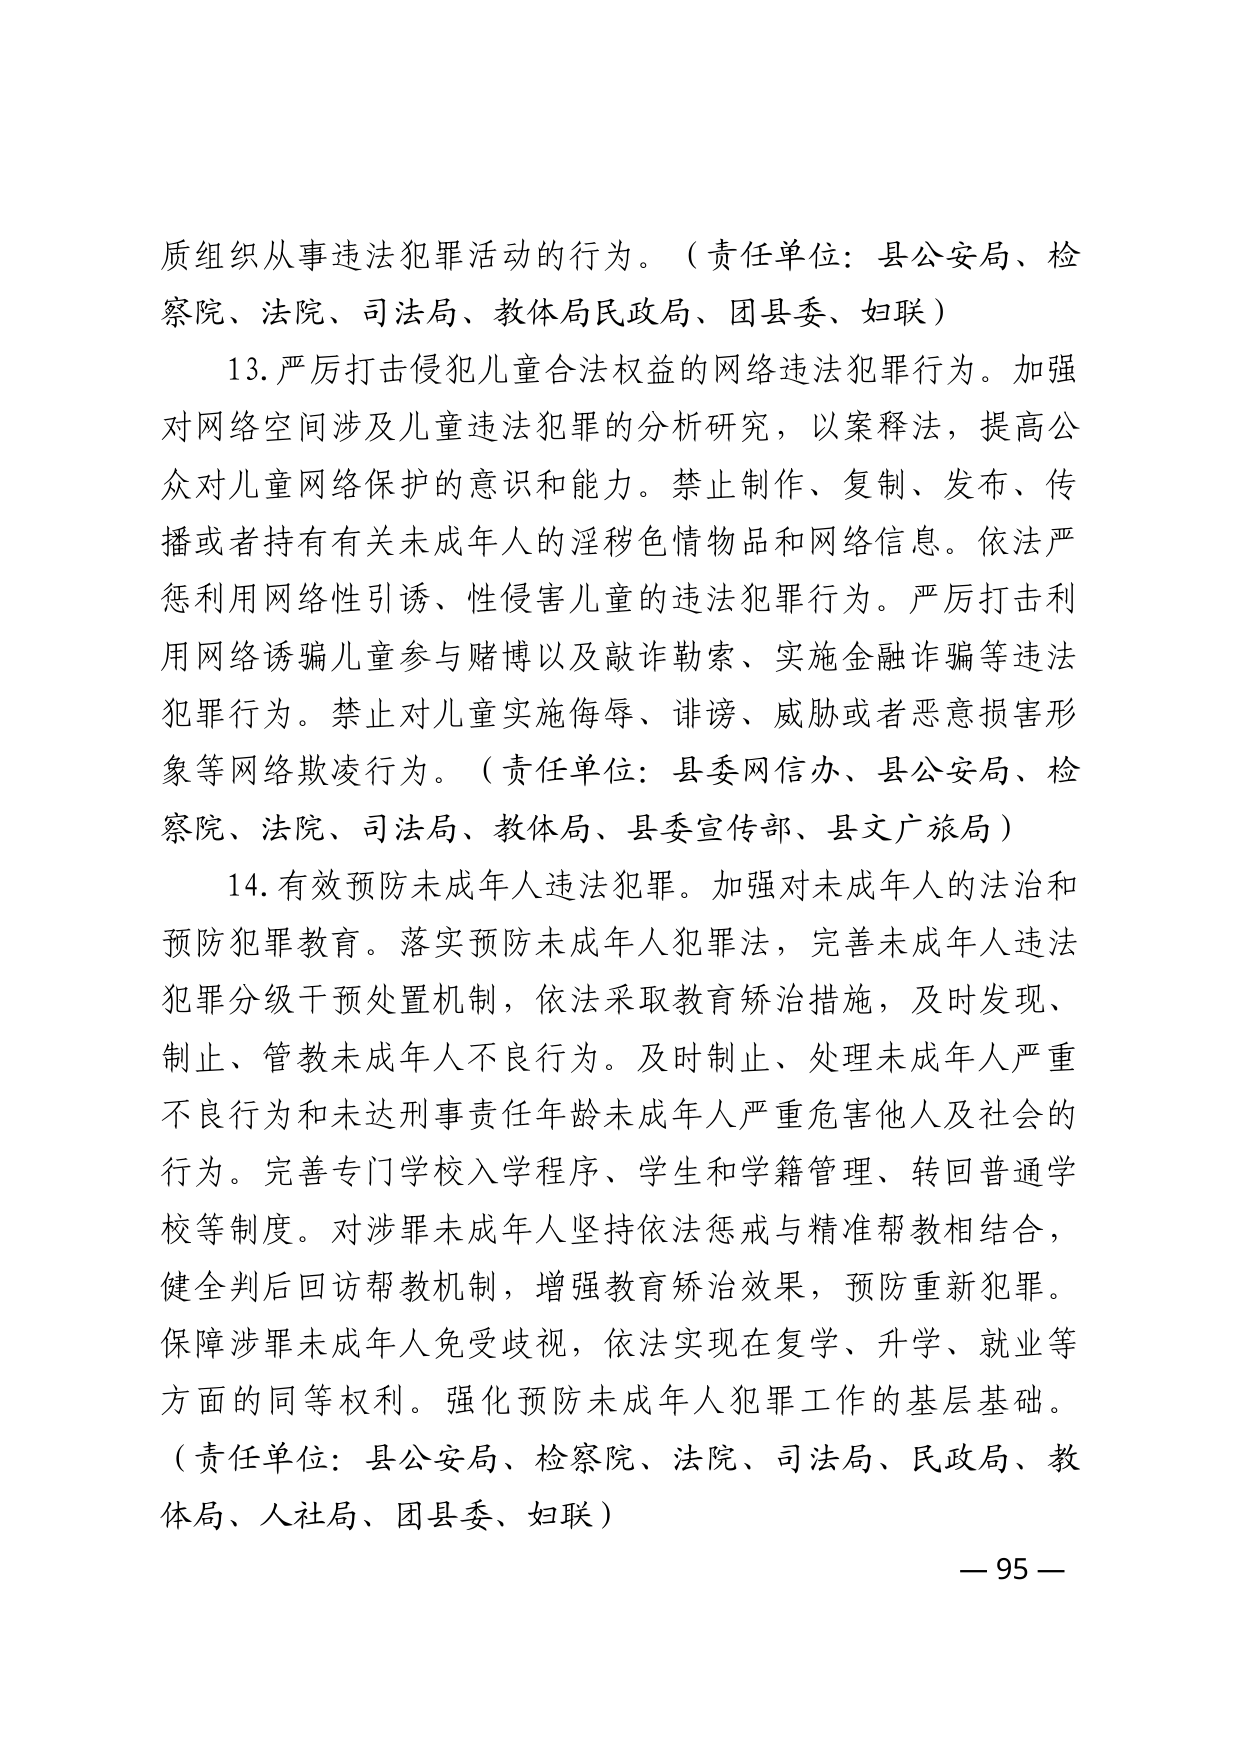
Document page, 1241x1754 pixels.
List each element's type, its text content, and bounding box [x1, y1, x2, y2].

text 14.有效预防未成年人违法犯罪。加强对未成年人的法治和预防犯罪教育。落实预防未成年人犯罪法，完善未成年人违法犯罪分级干预处置机制，依法采取教育矫治措施，及时发现、制止、管教未成年人不良行为。及时制止、处理未成年人严重不良行为和未达刑事责任年龄未成年人严重危害他人及社会的行为。完善专门学校入学程序、学生和学籍管理、转回普通学校等制度。对涉罪未成年人坚持依法惩戒与精准帮教相结合，健全判后回访帮教机制，增强教育矫治效果，预防重新犯罪。保障涉罪未成年人免受歧视，依法实现在复学、升学、就业等方面的同等权利。强化预防未成年人犯罪工作的基层基础。（责任单位：县公安局、检察院、法院、司法局、民政局、教体局、人社局、团县委、妇联） [159, 845, 1081, 1532]
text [159, 214, 1081, 329]
text 13.严厉打击侵犯儿童合法权益的网络违法犯罪行为。加强对网络空间涉及儿童违法犯罪的分析研究，以案释法，提高公众对儿童网络保护的意识和能力。禁止制作、复制、发布、传播或者持有有关未成年人的淫秽色情物品和网络信息。依法严惩利用网络性引诱、性侵害儿童的违法犯罪行为。严厉打击利用网络诱骗儿童参与赌博以及敲诈勒索、实施金融诈骗等违法犯罪行为。禁止对儿童实施侮辱、诽谤、威胁或者恶意损害形象等网络欺凌行为。（责任单位：县委网信办、县公安局、检察院、法院、司法局、教体局、县委宣传部、县文广旅局） [159, 329, 1081, 845]
